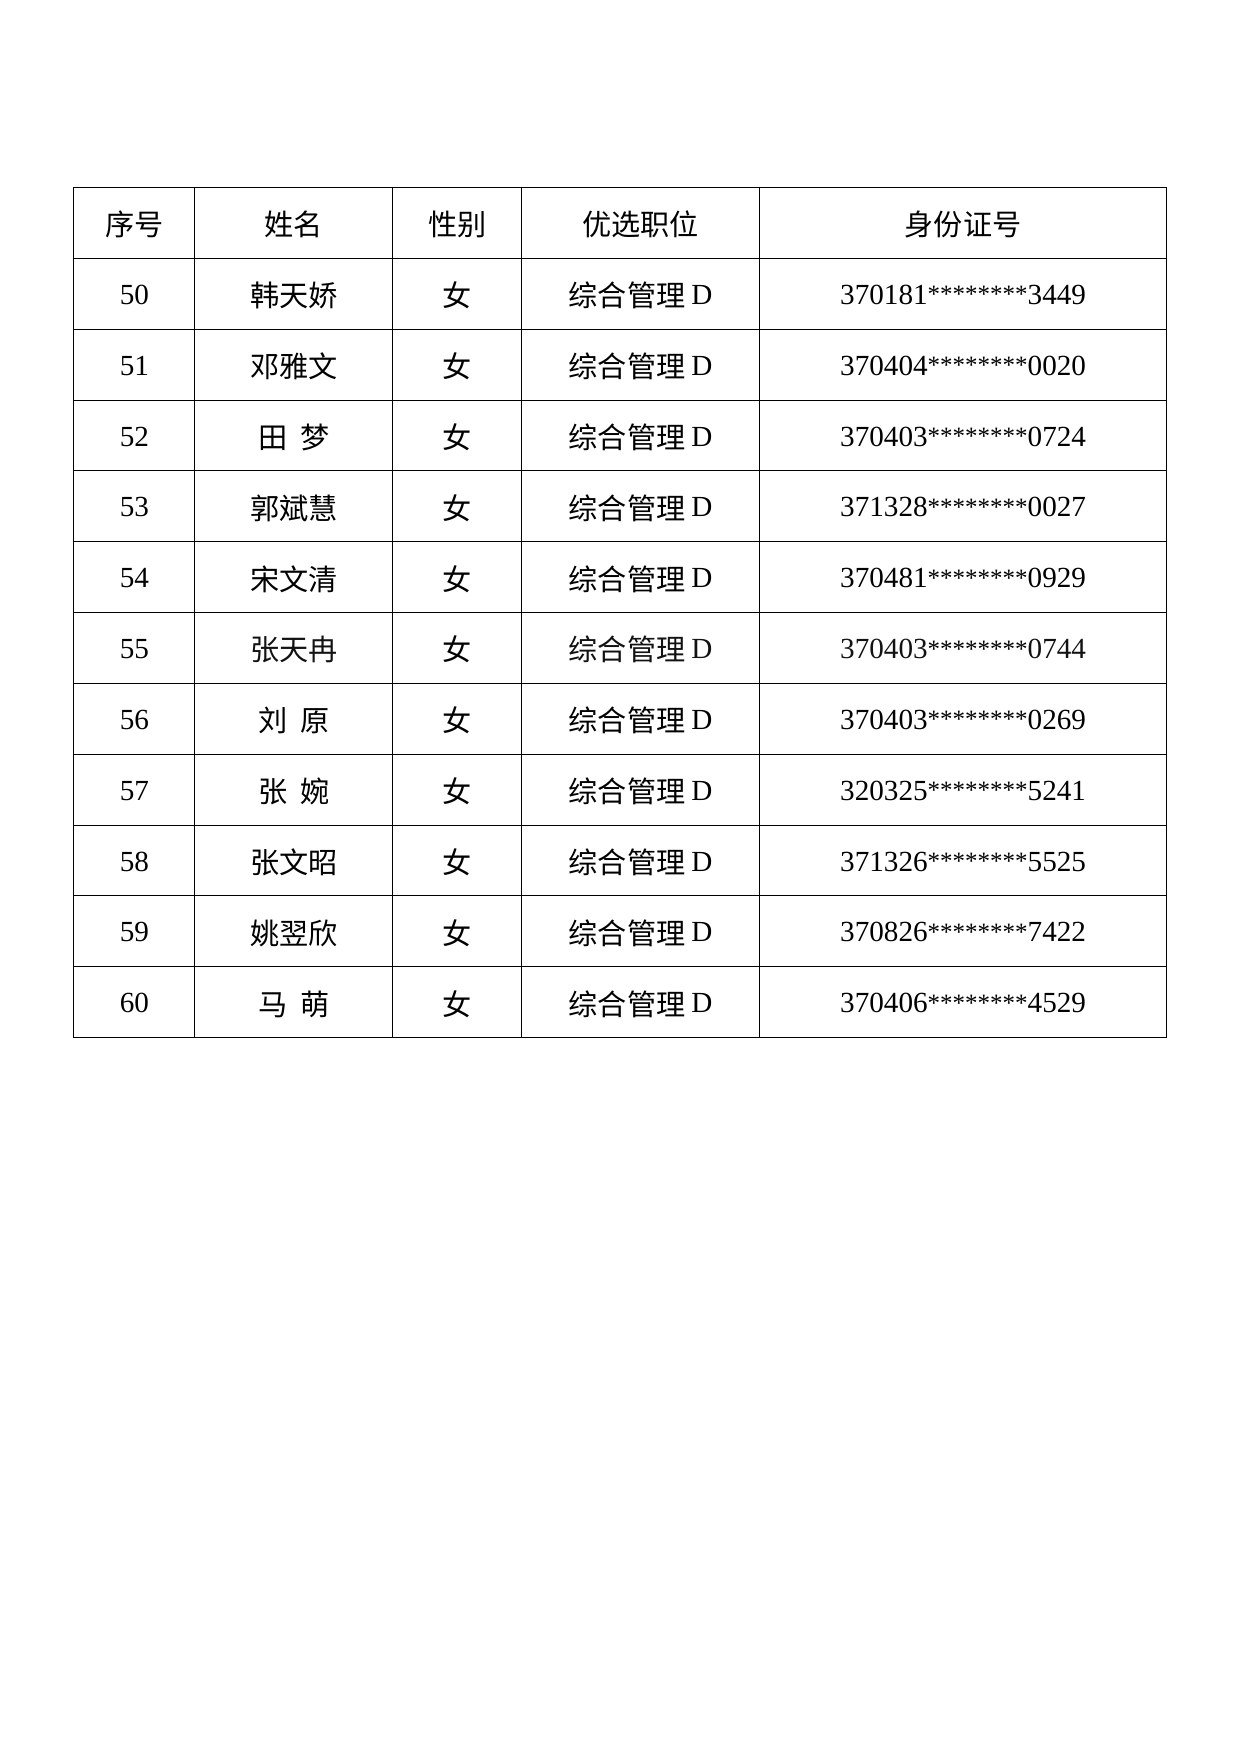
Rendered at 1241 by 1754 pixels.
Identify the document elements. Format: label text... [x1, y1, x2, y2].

table_cell 女 [393, 896, 521, 966]
table_cell 52 [74, 401, 194, 470]
table_cell 59 [74, 896, 194, 966]
table_cell 55 [74, 613, 194, 683]
table_cell 320325********5241 [760, 755, 1166, 824]
table_cell 综合管理D [522, 542, 759, 612]
table_cell 张天冉 [195, 613, 392, 683]
table_cell 女 [393, 401, 521, 470]
table_cell 宋文清 [195, 542, 392, 612]
table_cell 综合管理D [522, 259, 759, 329]
table_cell 女 [393, 826, 521, 895]
table_cell 56 [74, 684, 194, 754]
table_cell 郭斌慧 [195, 471, 392, 541]
table_header 身份证号 [760, 188, 1166, 258]
table_cell 综合管理D [522, 826, 759, 895]
table_cell 370826********7422 [760, 896, 1166, 966]
table_cell 370404********0020 [760, 330, 1166, 399]
table_cell 女 [393, 613, 521, 683]
table_cell 综合管理D [522, 684, 759, 754]
table_cell 58 [74, 826, 194, 895]
table_cell 371328********0027 [760, 471, 1166, 541]
table_cell 54 [74, 542, 194, 612]
table_cell 370403********0744 [760, 613, 1166, 683]
table_cell 女 [393, 542, 521, 612]
table_cell 马 萌 [195, 967, 392, 1037]
table_cell 综合管理D [522, 755, 759, 824]
table_cell 51 [74, 330, 194, 399]
table_cell 综合管理D [522, 613, 759, 683]
table_cell 综合管理D [522, 471, 759, 541]
table_cell 女 [393, 967, 521, 1037]
table_cell 张 婉 [195, 755, 392, 824]
table_cell 50 [74, 259, 194, 329]
table_cell 综合管理D [522, 896, 759, 966]
table_cell 女 [393, 259, 521, 329]
table_cell 57 [74, 755, 194, 824]
table_cell 女 [393, 684, 521, 754]
table_cell 370181********3449 [760, 259, 1166, 329]
table_cell 370481********0929 [760, 542, 1166, 612]
table_cell 371326********5525 [760, 826, 1166, 895]
table_cell 综合管理D [522, 967, 759, 1037]
table_cell 女 [393, 755, 521, 824]
table_cell 刘 原 [195, 684, 392, 754]
table_cell 53 [74, 471, 194, 541]
table_cell 综合管理D [522, 401, 759, 470]
table_cell 姚翌欣 [195, 896, 392, 966]
table_cell 370403********0269 [760, 684, 1166, 754]
table_header 优选职位 [522, 188, 759, 258]
table_header 序号 [74, 188, 194, 258]
table_cell 综合管理D [522, 330, 759, 399]
table_header 性别 [393, 188, 521, 258]
table_cell 60 [74, 967, 194, 1037]
table_header 姓名 [195, 188, 392, 258]
table_cell 370403********0724 [760, 401, 1166, 470]
table_cell 田 梦 [195, 401, 392, 470]
table_cell 女 [393, 471, 521, 541]
table_cell 邓雅文 [195, 330, 392, 399]
table_cell 韩天娇 [195, 259, 392, 329]
table_cell 女 [393, 330, 521, 399]
table_cell 370406********4529 [760, 967, 1166, 1037]
table_cell 张文昭 [195, 826, 392, 895]
